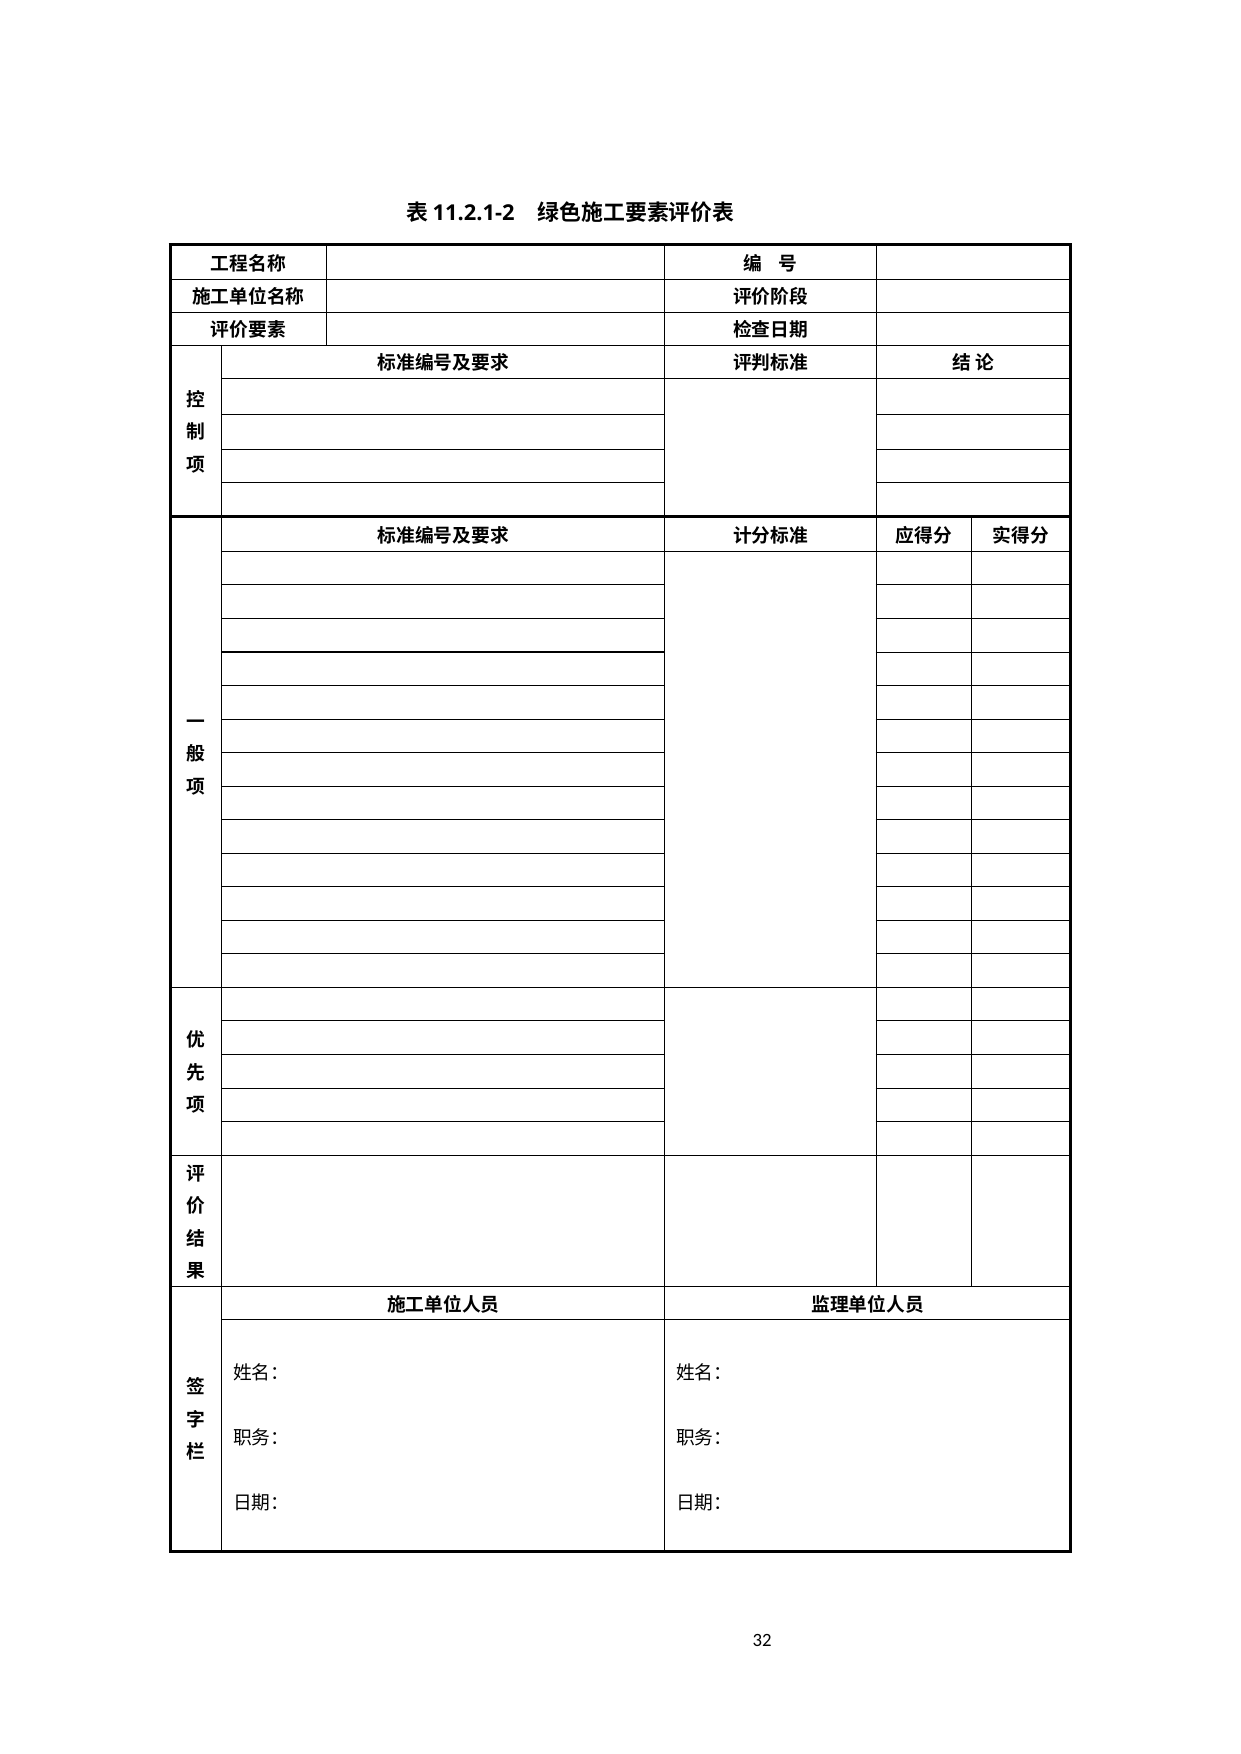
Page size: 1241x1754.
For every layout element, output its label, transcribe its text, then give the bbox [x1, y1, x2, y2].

table_cell [972, 921, 1069, 953]
table_cell [877, 483, 1069, 515]
table_cell [972, 1156, 1069, 1286]
table_cell [972, 653, 1069, 685]
table_cell [972, 1089, 1069, 1121]
table_cell [222, 1122, 664, 1154]
table_cell [877, 887, 971, 920]
table_cell 施工单位名称 [172, 280, 326, 312]
table_cell [972, 1055, 1069, 1087]
table_cell [877, 585, 971, 618]
table_cell [222, 585, 664, 618]
table_header [877, 246, 1069, 279]
table_cell 姓名： 职务： 日期： [222, 1320, 664, 1550]
table_cell [222, 619, 664, 651]
table_cell 检查日期 [665, 313, 876, 345]
table_cell [222, 686, 664, 718]
table_cell 评价结果 [172, 1156, 221, 1286]
table_cell [972, 1122, 1069, 1154]
table_cell [972, 585, 1069, 618]
table_cell [972, 954, 1069, 987]
table_cell [327, 280, 664, 312]
table_cell [972, 820, 1069, 853]
table_cell 评价阶段 [665, 280, 876, 312]
table_cell [222, 552, 664, 584]
table_cell [877, 753, 971, 786]
table_cell [222, 720, 664, 752]
table_cell [222, 1021, 664, 1054]
table_cell [877, 415, 1069, 449]
table_cell [222, 379, 664, 413]
table_cell [972, 854, 1069, 886]
table_cell [877, 921, 971, 953]
table_cell 姓名： 职务： 日期： [665, 1320, 1069, 1550]
table_cell [222, 1055, 664, 1087]
table_cell [877, 379, 1069, 413]
table_cell [877, 787, 971, 819]
table_cell [222, 954, 664, 987]
table_cell [222, 450, 664, 482]
table_cell 签字栏 [172, 1287, 221, 1550]
table_cell [877, 854, 971, 886]
table_cell [972, 686, 1069, 718]
table_cell [665, 988, 876, 1154]
table_cell [877, 954, 971, 987]
table_cell [665, 1156, 876, 1286]
table_header 工程名称 [172, 246, 326, 279]
table_cell [877, 720, 971, 752]
table_cell [877, 1089, 971, 1121]
table_cell 监理单位人员 [665, 1287, 1069, 1319]
table_cell [877, 1122, 971, 1154]
table_cell [877, 686, 971, 718]
table_cell [972, 988, 1069, 1020]
table_cell [972, 720, 1069, 752]
table_cell [877, 988, 971, 1020]
table_cell [877, 619, 971, 651]
table_cell [222, 1089, 664, 1121]
table_cell [222, 1156, 664, 1286]
table_cell [222, 787, 664, 819]
table_cell [222, 653, 664, 685]
table_cell [972, 619, 1069, 651]
table_cell [877, 653, 971, 685]
table_cell [665, 552, 876, 987]
table_cell 实得分 [972, 518, 1069, 551]
table_cell 计分标准 [665, 518, 876, 551]
table_cell [877, 1021, 971, 1054]
table_cell [972, 1021, 1069, 1054]
table_cell [877, 280, 1069, 312]
table_cell [665, 379, 876, 515]
table_cell [877, 1156, 971, 1286]
table_cell [222, 820, 664, 853]
table_cell [222, 988, 664, 1020]
table_cell [877, 552, 971, 584]
table_cell [877, 820, 971, 853]
table_cell [972, 787, 1069, 819]
table_cell 施工单位人员 [222, 1287, 664, 1319]
table_cell [222, 415, 664, 449]
table_cell [972, 753, 1069, 786]
table_cell 优先项 [172, 988, 221, 1154]
text 表11.2.1-2 绿色施工要素评价表 [187, 194, 1053, 227]
table_cell 评判标准 [665, 346, 876, 378]
table_cell [222, 854, 664, 886]
table_cell [327, 313, 664, 345]
table_cell [877, 1055, 971, 1087]
table_cell 标准编号及要求 [222, 346, 664, 378]
table_cell [877, 313, 1069, 345]
table_cell [222, 483, 664, 515]
table_header [327, 246, 664, 279]
table_cell 应得分 [877, 518, 971, 551]
table_cell 控制项 [172, 346, 221, 515]
table_cell [877, 450, 1069, 482]
table_cell [972, 887, 1069, 920]
table_cell [222, 887, 664, 920]
table_cell 标准编号及要求 [222, 518, 664, 551]
table_cell [222, 753, 664, 786]
table_cell 评价要素 [172, 313, 326, 345]
table_cell 结 论 [877, 346, 1069, 378]
table_cell 一般项 [172, 518, 221, 987]
table_header 编 号 [665, 246, 876, 279]
table_cell [222, 921, 664, 953]
table_cell [972, 552, 1069, 584]
